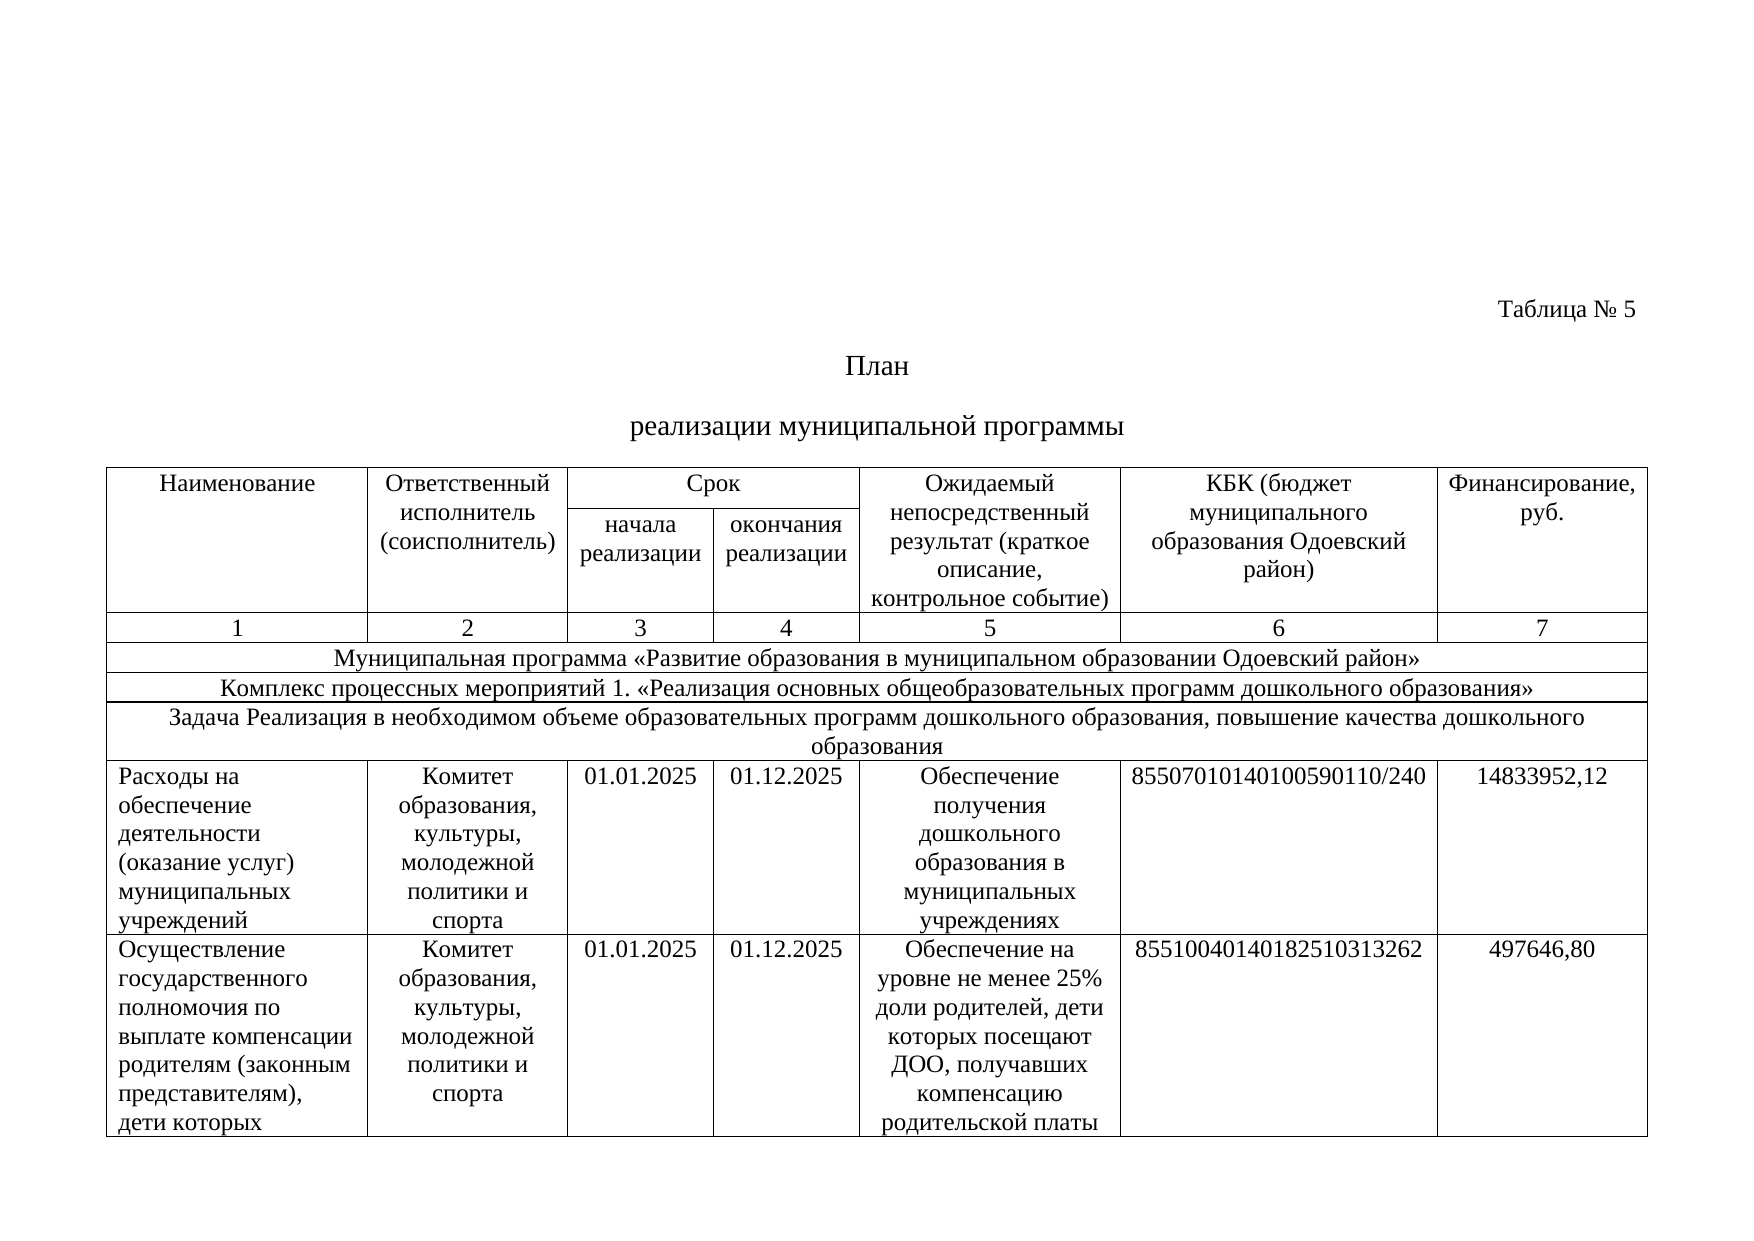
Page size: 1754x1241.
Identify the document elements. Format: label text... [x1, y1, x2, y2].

table_cell 01.12.2025 [714, 761, 859, 933]
table_cell 6 [1121, 613, 1437, 642]
table_header Финансирование, руб. [1438, 468, 1647, 612]
table_cell 3 [568, 613, 713, 642]
table_cell 85507010140100590110/240 [1121, 761, 1437, 933]
table_cell 01.01.2025 [568, 935, 713, 1136]
text реализации муниципальной программы [118, 408, 1636, 441]
table_cell 5 [860, 613, 1120, 642]
table_cell 01.01.2025 [568, 761, 713, 933]
table_cell 7 [1438, 613, 1647, 642]
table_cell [368, 935, 567, 1136]
table_cell 01.12.2025 [714, 935, 859, 1136]
text План [118, 348, 1636, 382]
table_cell Задача Реализация в необходимом объеме образовательных программ дошкольного образования, повышение качества дошкольного образования [107, 703, 1647, 760]
table_header Наименование [107, 468, 367, 612]
table_header КБК (бюджет муниципального образования Одоевский район) [1121, 468, 1437, 612]
table_cell Расходы на обеспечение деятельности (оказание услуг) муниципальных учреждений [107, 761, 367, 933]
table_cell 4 [714, 613, 859, 642]
table_cell 1 [107, 613, 367, 642]
table_cell Обеспечение получения дошкольного образования в муниципальных учреждениях [860, 761, 1120, 933]
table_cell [1121, 935, 1437, 1136]
table_cell Комитет образования, культуры, молодежной политики и спорта [368, 761, 567, 933]
table_cell Комплекс процессных мероприятий 1. «Реализация основных общеобразовательных программ дошкольного образования» [107, 673, 1647, 701]
table_cell начала реализации [568, 509, 713, 612]
table_cell 497646,80 [1438, 935, 1647, 1136]
table_cell окончания реализации [714, 509, 859, 612]
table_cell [107, 935, 367, 1136]
table_header Ожидаемый непосредственный результат (краткое описание, контрольное событие) [860, 468, 1120, 612]
table_header Ответственный исполнитель (соисполнитель) [368, 468, 567, 612]
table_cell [860, 935, 1120, 1136]
table_cell 14833952,12 [1438, 761, 1647, 933]
table_cell 2 [368, 613, 567, 642]
text Таблица № 5 [118, 294, 1636, 323]
table_header Срок [568, 468, 859, 508]
table_cell Муниципальная программа «Развитие образования в муниципальном образовании Одоевский район» [107, 643, 1647, 672]
